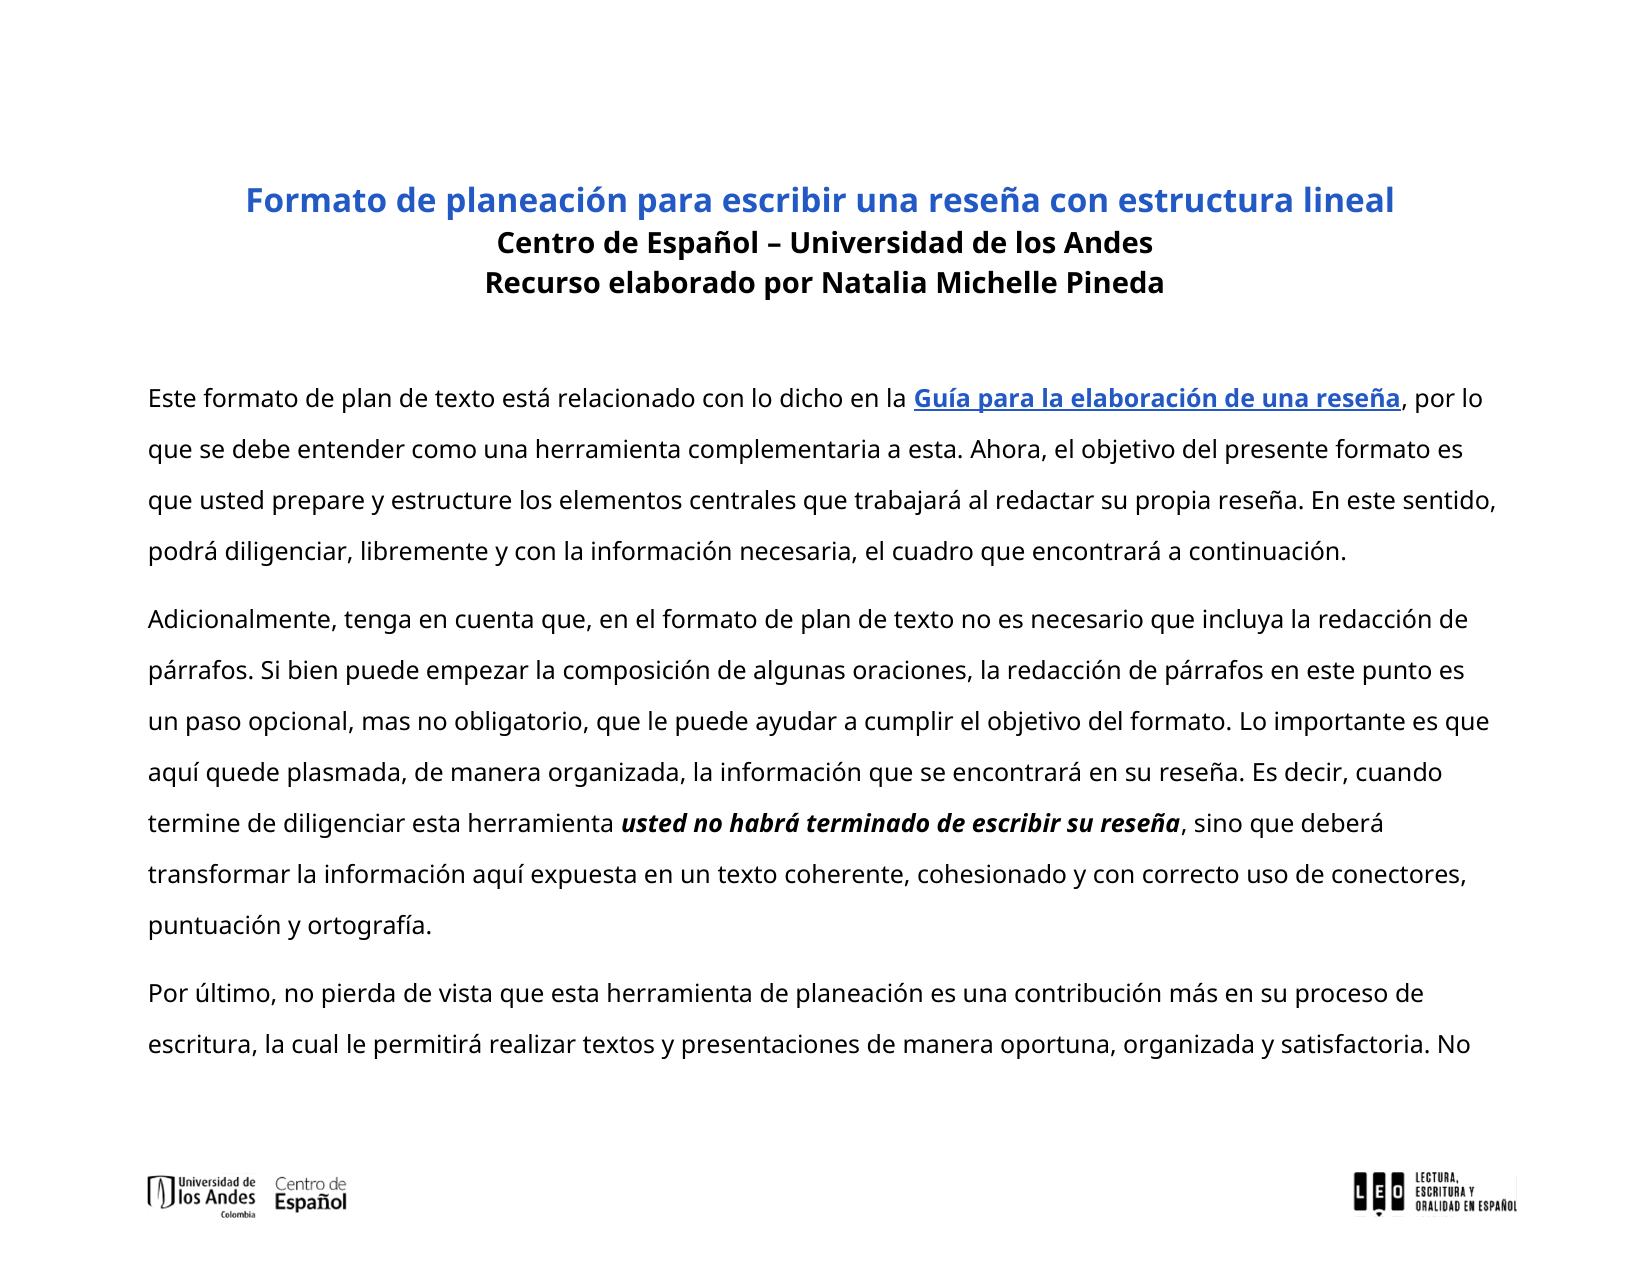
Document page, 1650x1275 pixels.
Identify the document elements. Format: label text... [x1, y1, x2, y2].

text Adicionalmente, tenga en cuenta que, en el formato de plan de texto no es necesario que incluya la redacción de párrafos. Si bien puede empezar la composición de algunas oraciones, la redacción de párrafos en este punto es un paso opcional, mas no obligatorio, que le puede ayudar a cumplir el objetivo del formato. Lo importante es que aquí quede plasmada, de manera organizada, la información que se encontrará en su reseña. Es decir, cuando termine de diligenciar esta herramienta usted no habrá terminado de escribir su reseña, sino que deberá transformar la información aquí expuesta en un texto coherente, cohesionado y con correcto uso de conectores, puntuación y ortografía. [148, 602, 1502, 942]
text Recurso elaborado por Natalia Michelle Pineda [148, 262, 1502, 302]
text Formato de planeación para escribir una reseña con estructura lineal Centro de Español – Universidad de los Andes [148, 177, 1502, 262]
picture [1327, 1172, 1517, 1217]
picture [147, 1173, 371, 1218]
text Este formato de plan de texto está relacionado con lo dicho en la Guía para la elaboración de una reseña, por lo que se debe entender como una herramienta complementaria a esta. Ahora, el objetivo del presente formato es que usted prepare y estructure los elementos centrales que trabajará al redactar su propia reseña. En este sentido, podrá diligenciar, libremente y con la información necesaria, el cuadro que encontrará a continuación. [148, 381, 1502, 568]
